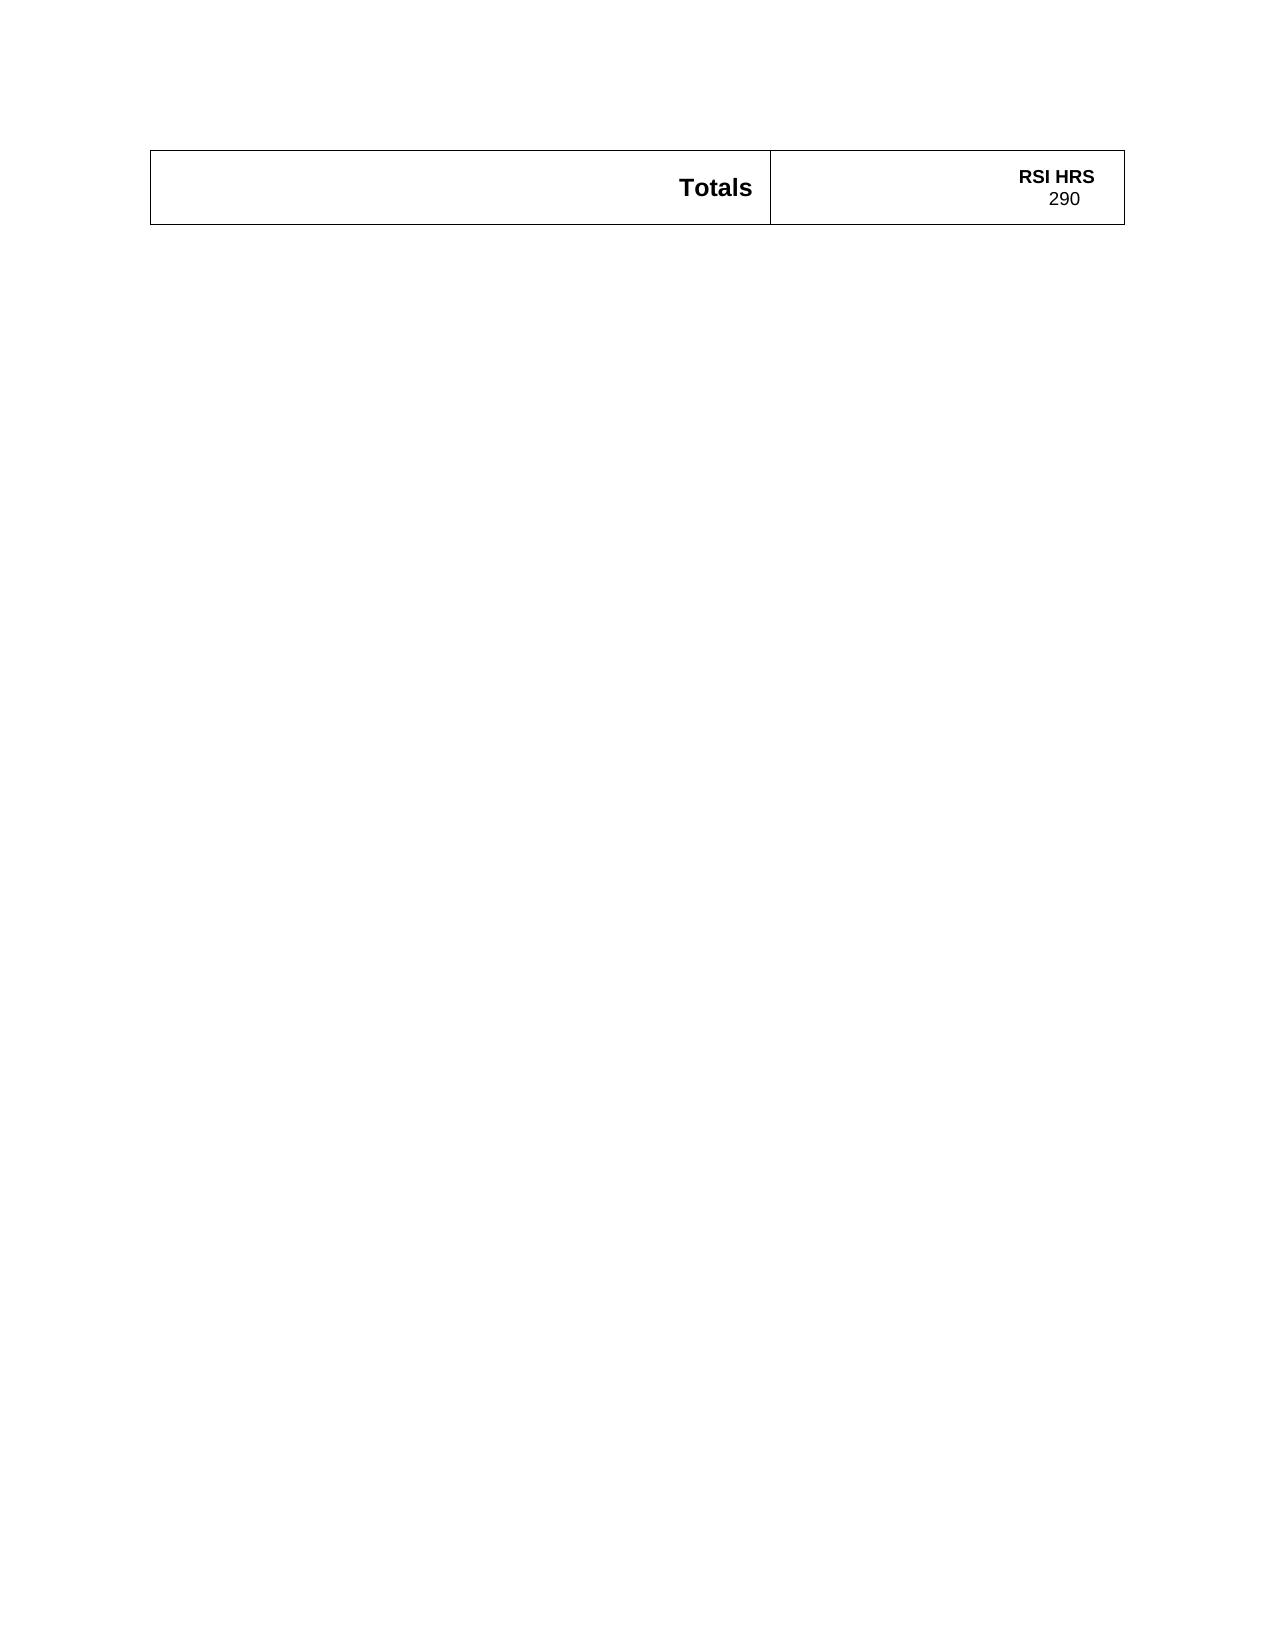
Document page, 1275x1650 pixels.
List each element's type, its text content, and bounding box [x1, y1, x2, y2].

table_cell RSI HRS 290 [771, 151, 1124, 224]
table_cell Totals [151, 151, 770, 224]
